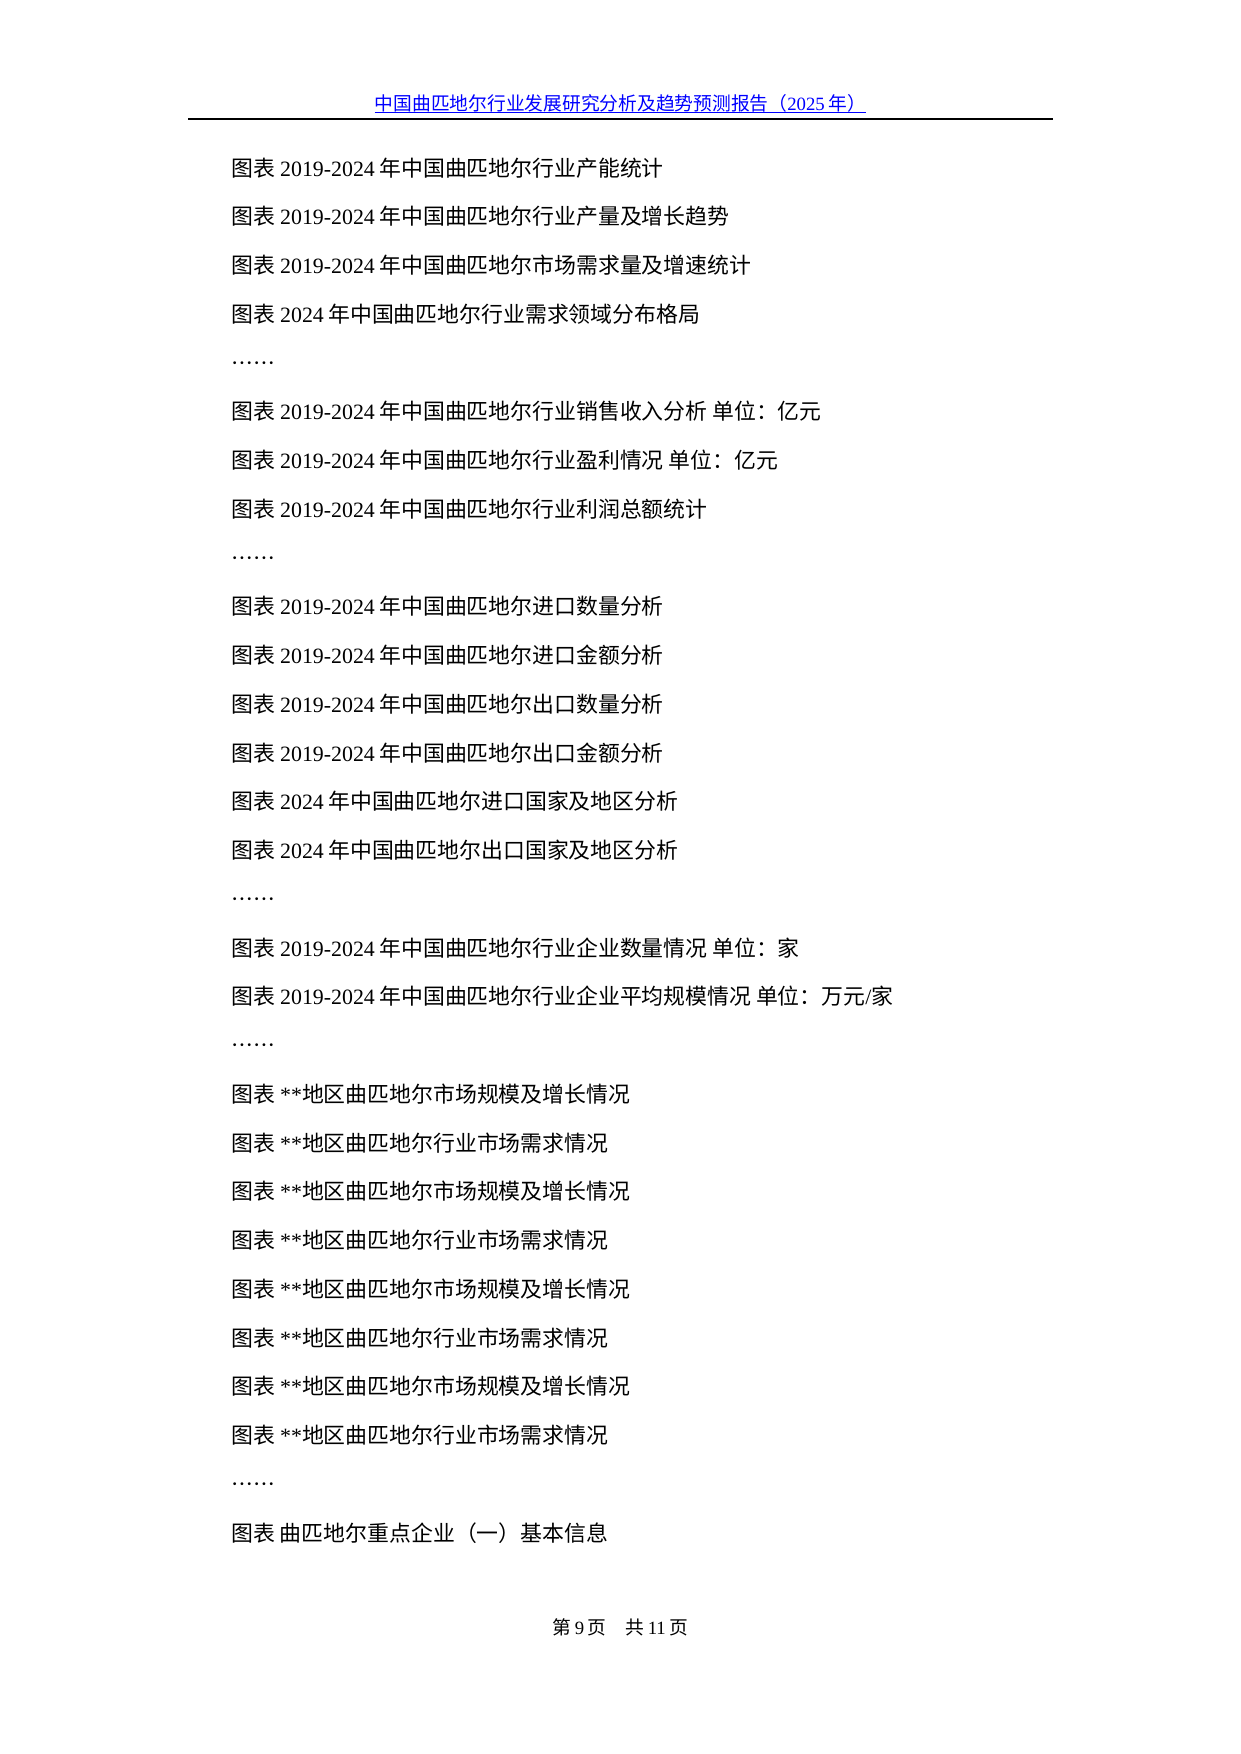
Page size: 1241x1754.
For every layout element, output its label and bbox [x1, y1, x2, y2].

text [187, 150, 1053, 1548]
